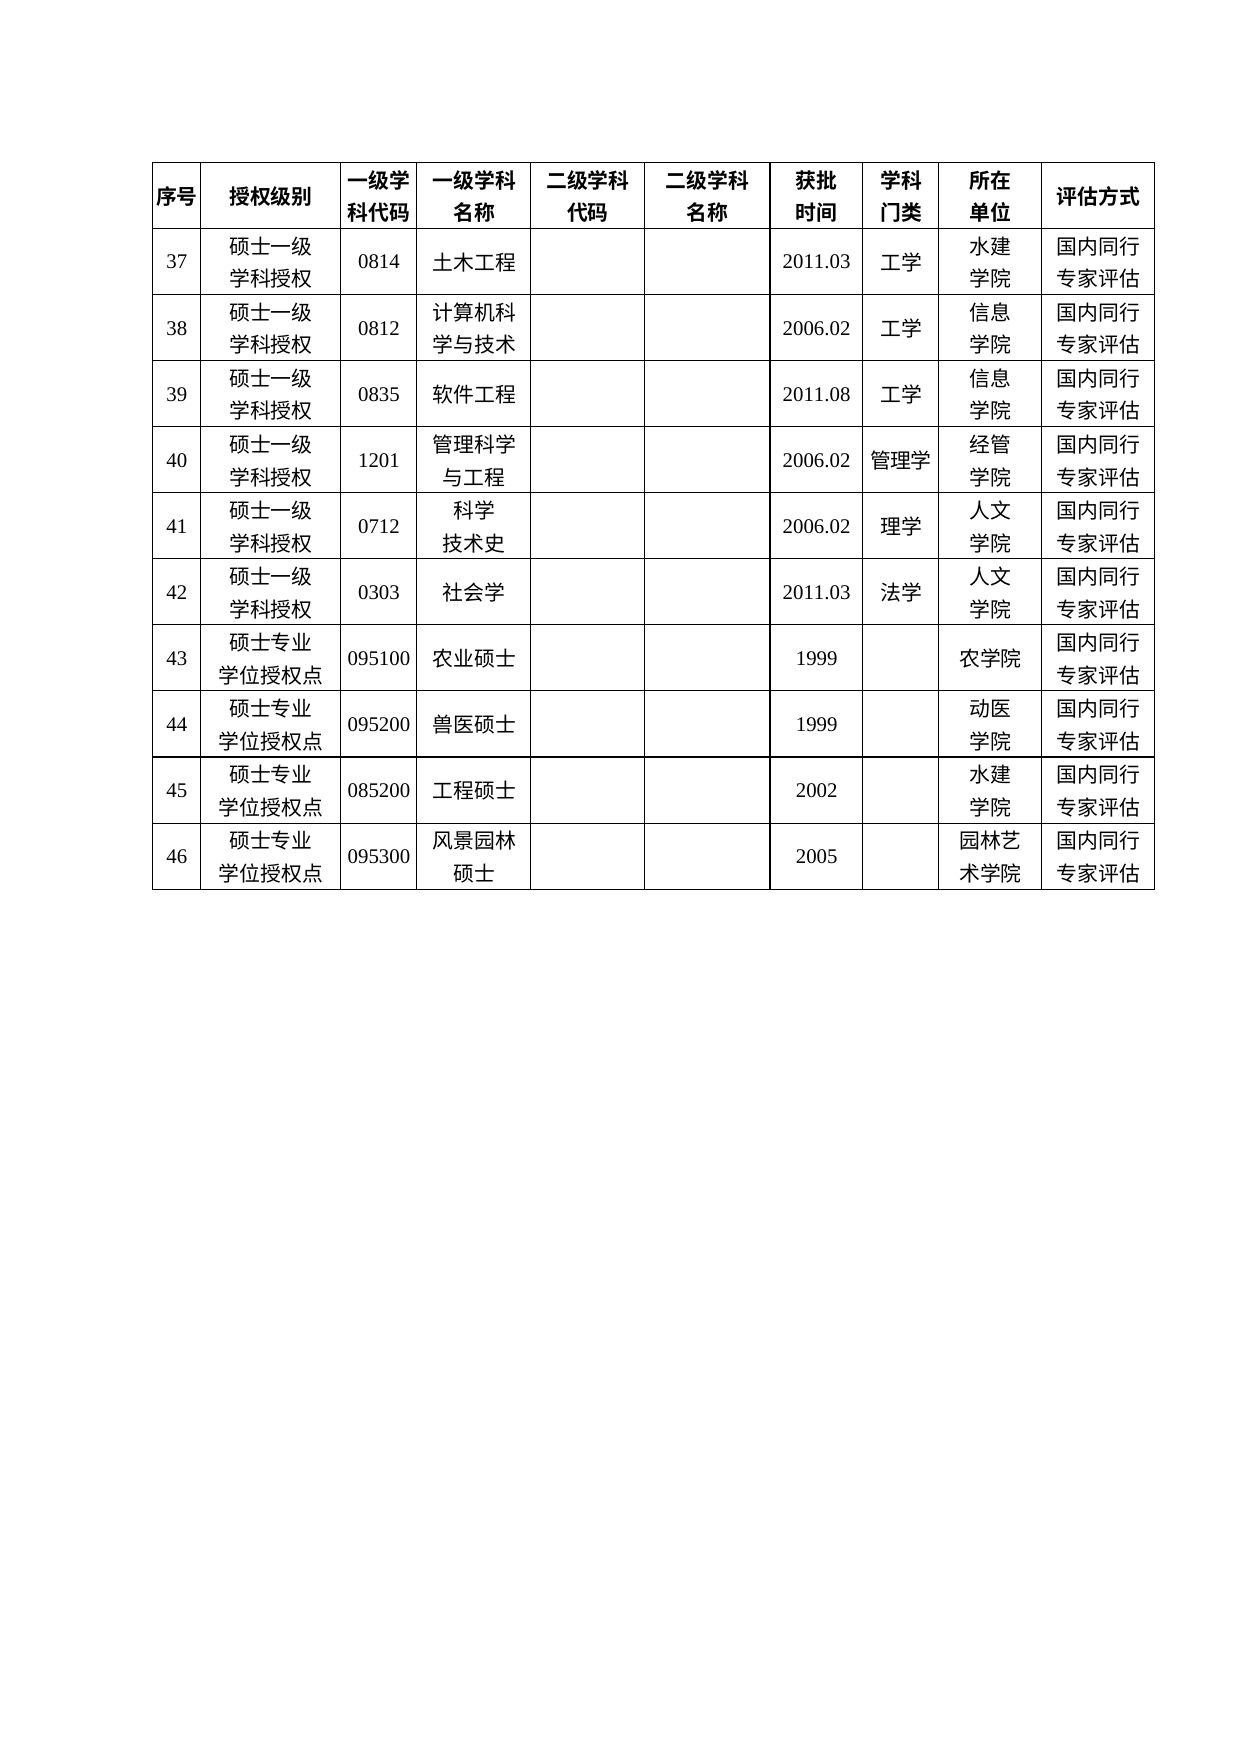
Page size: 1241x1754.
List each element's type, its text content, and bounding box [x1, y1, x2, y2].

table_cell 软件工程 [417, 361, 530, 426]
table_cell 国内同行专家评估 [1042, 361, 1154, 426]
table_cell 国内同行专家评估 [1042, 295, 1154, 360]
table_cell [863, 824, 938, 888]
table_cell 095300 [341, 824, 416, 888]
table_cell 41 [153, 493, 200, 558]
table_header 一级学科名称 [417, 163, 530, 228]
table_cell 45 [153, 758, 200, 822]
table_cell [645, 691, 769, 756]
table_cell [645, 361, 769, 426]
table_cell [645, 493, 769, 558]
table_cell [645, 427, 769, 492]
table_cell 国内同行专家评估 [1042, 493, 1154, 558]
table_cell 管理学 [863, 427, 938, 492]
table_cell 2006.02 [771, 493, 862, 558]
table_cell 水建 学院 [939, 229, 1041, 294]
table_cell 硕士专业 学位授权点 [201, 824, 340, 888]
table_cell 动医 学院 [939, 691, 1041, 756]
table_cell 工学 [863, 229, 938, 294]
table_cell 理学 [863, 493, 938, 558]
table_cell 42 [153, 559, 200, 624]
table_cell 2005 [771, 824, 862, 888]
table_cell [645, 824, 769, 888]
table_cell [645, 625, 769, 690]
table_cell 0812 [341, 295, 416, 360]
table_cell 0814 [341, 229, 416, 294]
table_cell [863, 691, 938, 756]
table_cell 信息 学院 [939, 295, 1041, 360]
table_cell 38 [153, 295, 200, 360]
table_cell [531, 824, 644, 888]
table_cell [531, 493, 644, 558]
table_cell 国内同行专家评估 [1042, 758, 1154, 822]
table_cell 0712 [341, 493, 416, 558]
table_cell 40 [153, 427, 200, 492]
table_cell [531, 427, 644, 492]
table_cell [645, 295, 769, 360]
table_cell 0835 [341, 361, 416, 426]
table_header 二级学科 名称 [645, 163, 769, 228]
table_header 学科门类 [863, 163, 938, 228]
table_cell 085200 [341, 758, 416, 822]
table_cell 1999 [771, 691, 862, 756]
table_cell 2011.03 [771, 229, 862, 294]
table_cell 2006.02 [771, 295, 862, 360]
table_cell 水建 学院 [939, 758, 1041, 822]
table_cell 国内同行专家评估 [1042, 824, 1154, 888]
table_cell 农业硕士 [417, 625, 530, 690]
table_cell 2011.08 [771, 361, 862, 426]
table_cell 土木工程 [417, 229, 530, 294]
table_cell 硕士一级 学科授权 [201, 295, 340, 360]
table_cell 硕士一级 学科授权 [201, 493, 340, 558]
table_header 授权级别 [201, 163, 340, 228]
table_cell 硕士专业 学位授权点 [201, 625, 340, 690]
table_header 所在 单位 [939, 163, 1041, 228]
table_cell 管理科学与工程 [417, 427, 530, 492]
table_cell 科学 技术史 [417, 493, 530, 558]
table_cell [531, 229, 644, 294]
table_cell 0303 [341, 559, 416, 624]
table_cell 国内同行专家评估 [1042, 229, 1154, 294]
table_cell 39 [153, 361, 200, 426]
table_cell 法学 [863, 559, 938, 624]
table_cell [531, 361, 644, 426]
table_cell 风景园林硕士 [417, 824, 530, 888]
table_cell 46 [153, 824, 200, 888]
table_cell 硕士一级 学科授权 [201, 361, 340, 426]
table_cell 国内同行专家评估 [1042, 691, 1154, 756]
table_cell 硕士一级 学科授权 [201, 559, 340, 624]
table_cell 国内同行专家评估 [1042, 427, 1154, 492]
table_cell 43 [153, 625, 200, 690]
table_cell 硕士一级 学科授权 [201, 427, 340, 492]
table_cell 095200 [341, 691, 416, 756]
table_cell 工学 [863, 361, 938, 426]
table_cell 社会学 [417, 559, 530, 624]
table_cell [645, 758, 769, 822]
table_cell 2002 [771, 758, 862, 822]
table_cell [531, 691, 644, 756]
table_cell 硕士专业 学位授权点 [201, 758, 340, 822]
table_cell 信息 学院 [939, 361, 1041, 426]
table_cell 工学 [863, 295, 938, 360]
table_cell 计算机科学与技术 [417, 295, 530, 360]
table_header 一级学科代码 [341, 163, 416, 228]
table_cell [531, 559, 644, 624]
table_cell [863, 758, 938, 822]
table_cell [645, 559, 769, 624]
table_cell 人文 学院 [939, 493, 1041, 558]
table_cell 硕士一级 学科授权 [201, 229, 340, 294]
table_cell 农学院 [939, 625, 1041, 690]
table_cell 兽医硕士 [417, 691, 530, 756]
table_cell [863, 625, 938, 690]
table_cell 园林艺术学院 [939, 824, 1041, 888]
table_cell 人文 学院 [939, 559, 1041, 624]
table_cell 国内同行专家评估 [1042, 559, 1154, 624]
table_cell 经管 学院 [939, 427, 1041, 492]
table_cell 工程硕士 [417, 758, 530, 822]
table_cell 2006.02 [771, 427, 862, 492]
table_cell [645, 229, 769, 294]
table_cell 国内同行专家评估 [1042, 625, 1154, 690]
table_cell [531, 625, 644, 690]
table_header 序号 [153, 163, 200, 228]
table_cell [531, 295, 644, 360]
table_cell [531, 758, 644, 822]
table_cell 2011.03 [771, 559, 862, 624]
table_cell 44 [153, 691, 200, 756]
table_cell 硕士专业 学位授权点 [201, 691, 340, 756]
table_cell 37 [153, 229, 200, 294]
table_cell 095100 [341, 625, 416, 690]
table_cell 1999 [771, 625, 862, 690]
table_cell 1201 [341, 427, 416, 492]
table_header 评估方式 [1042, 163, 1154, 228]
table_header 二级学科代码 [531, 163, 644, 228]
table_header 获批 时间 [771, 163, 862, 228]
